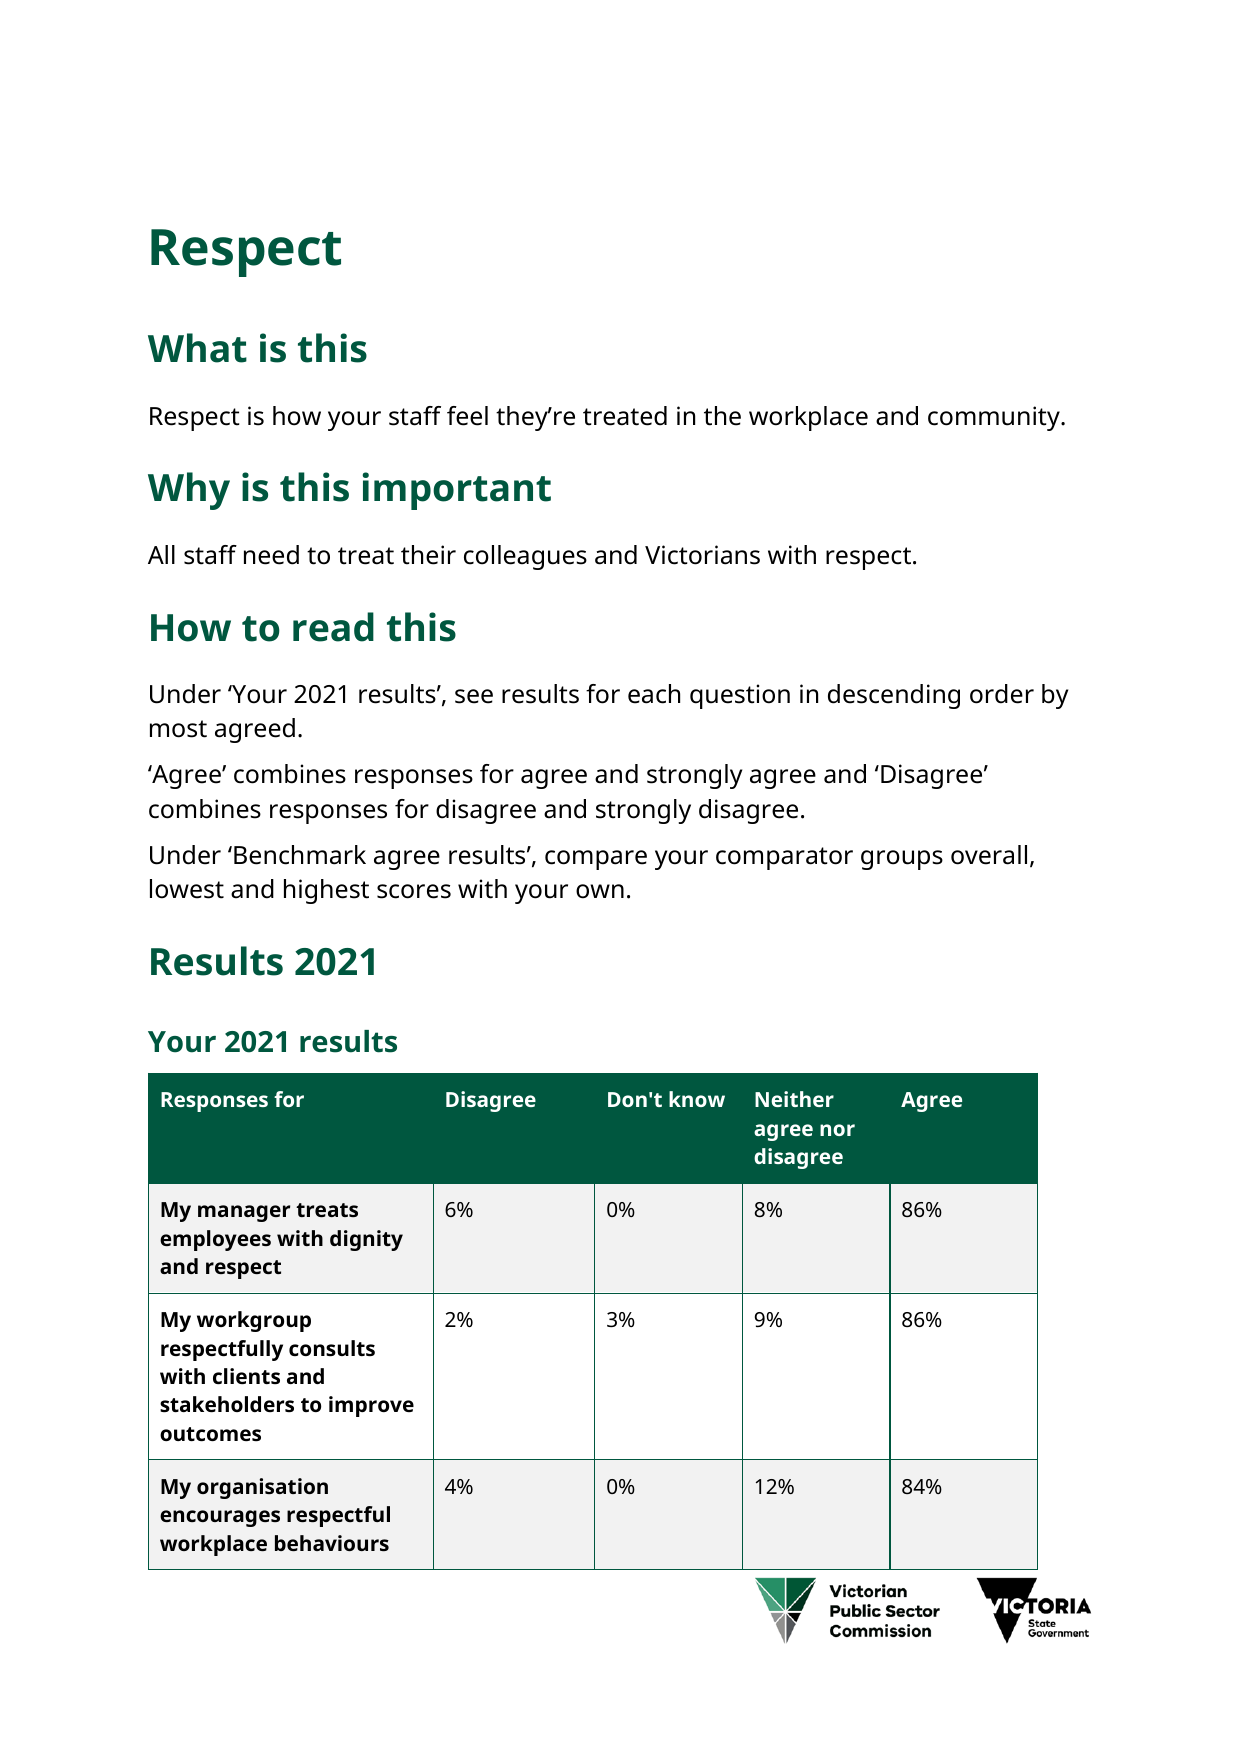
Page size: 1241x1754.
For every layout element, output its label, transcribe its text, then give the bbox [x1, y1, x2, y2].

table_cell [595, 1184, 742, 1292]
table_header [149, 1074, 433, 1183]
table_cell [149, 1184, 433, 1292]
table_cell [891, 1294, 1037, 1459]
subtitle What is this [148, 323, 1092, 374]
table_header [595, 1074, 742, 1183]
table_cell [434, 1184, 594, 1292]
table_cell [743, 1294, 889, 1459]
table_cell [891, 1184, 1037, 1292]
text All staff need to treat their colleagues and Victorians with respect. [148, 538, 1092, 572]
subtitle How to read this [148, 601, 1092, 652]
subtitle Why is this important [148, 462, 1092, 513]
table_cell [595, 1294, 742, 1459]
subtitle Respect [148, 212, 1092, 280]
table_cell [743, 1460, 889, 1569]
subtitle Your 2021 results [148, 1021, 1092, 1061]
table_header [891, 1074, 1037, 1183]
picture [754, 1577, 1093, 1645]
text ‘Agree’ combines responses for agree and strongly agree and ‘Disagree’ combines responses for disagree and strongly disagree. [148, 757, 1092, 825]
text Respect is how your staff feel they’re treated in the workplace and community. [148, 398, 1092, 433]
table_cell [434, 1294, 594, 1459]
text Under ‘Benchmark agree results’, compare your comparator groups overall, lowest and highest scores with your own. [148, 838, 1092, 906]
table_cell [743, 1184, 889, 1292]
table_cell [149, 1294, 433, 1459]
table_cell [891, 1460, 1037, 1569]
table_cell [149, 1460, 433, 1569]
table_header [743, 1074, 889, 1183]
subtitle Results 2021 [148, 935, 1092, 986]
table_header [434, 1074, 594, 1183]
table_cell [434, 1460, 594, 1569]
text Under ‘Your 2021 results’, see results for each question in descending order by most agreed. [148, 677, 1092, 745]
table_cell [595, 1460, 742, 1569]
